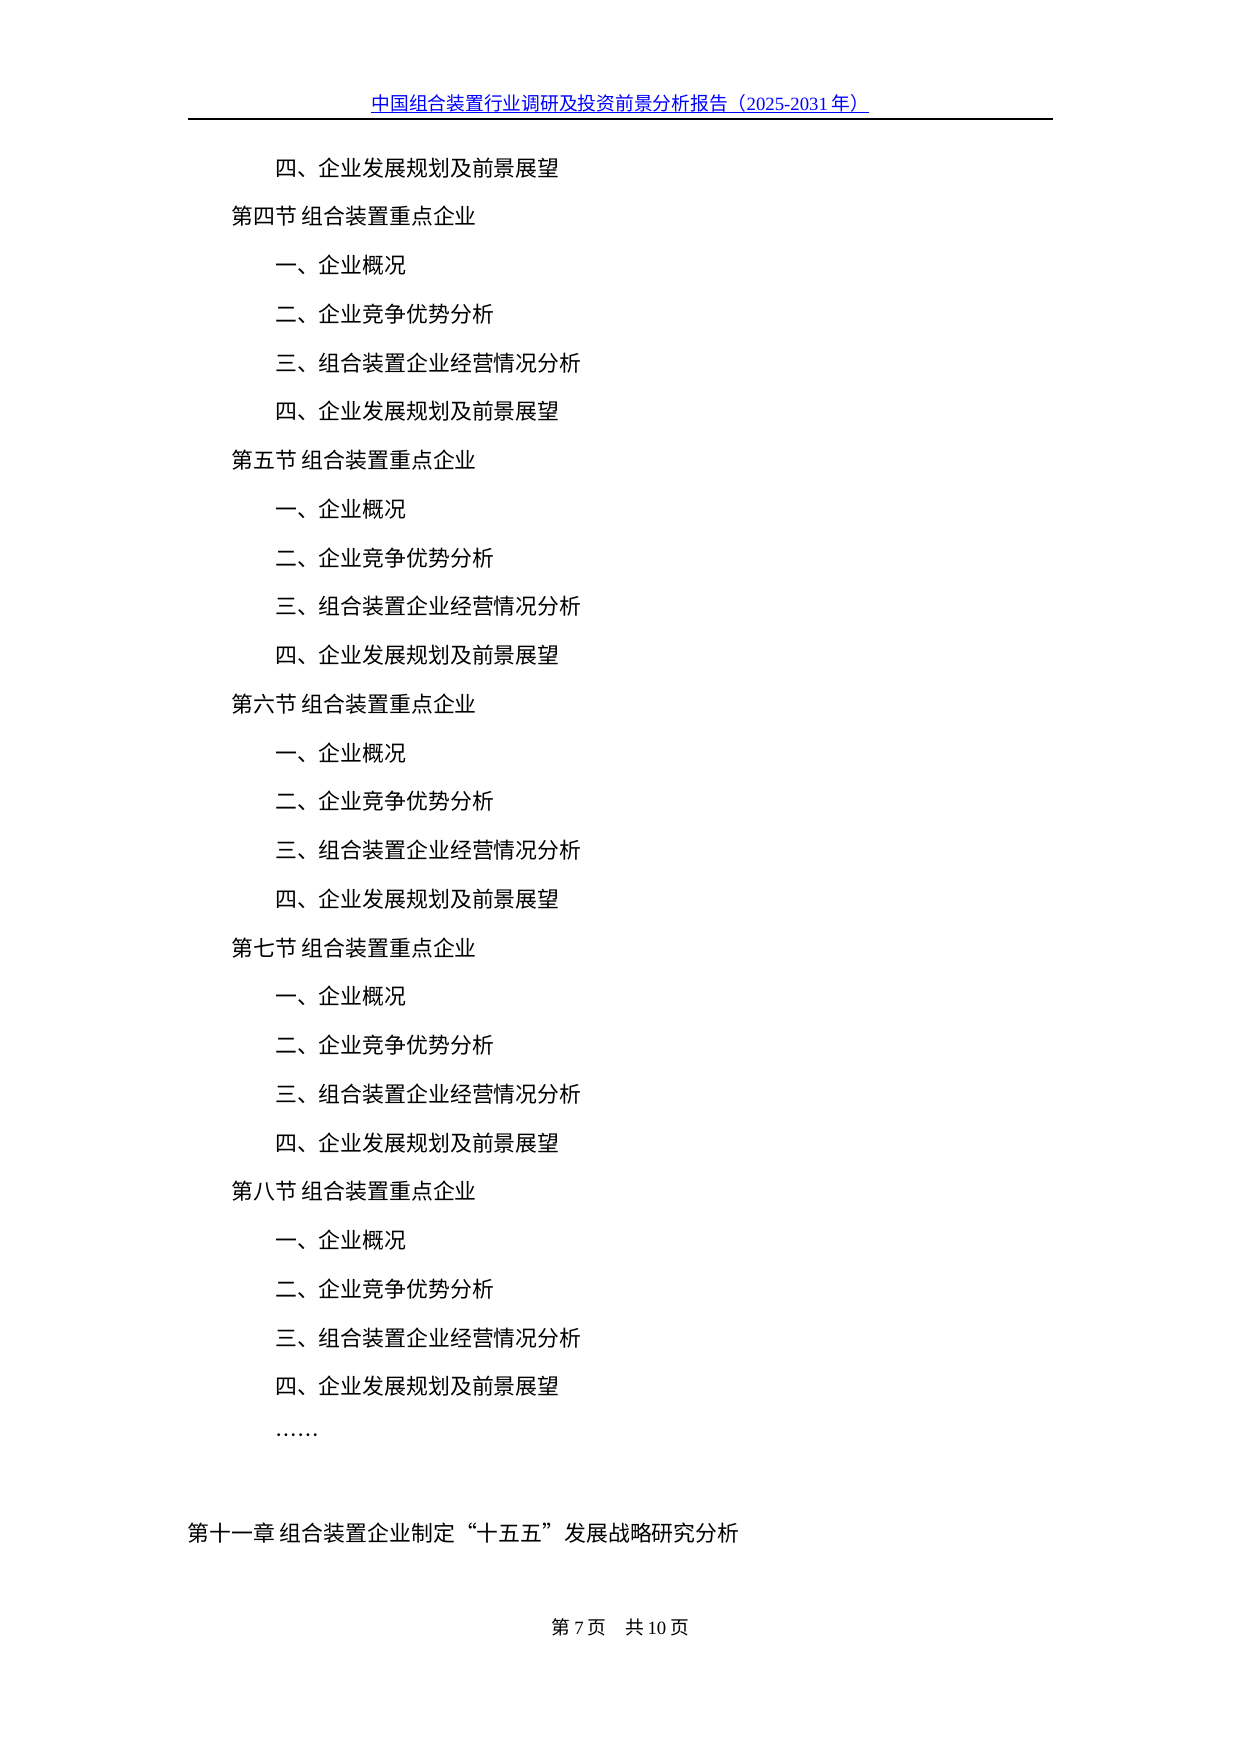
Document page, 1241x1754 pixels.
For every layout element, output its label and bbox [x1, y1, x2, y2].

text [187, 150, 1053, 1548]
